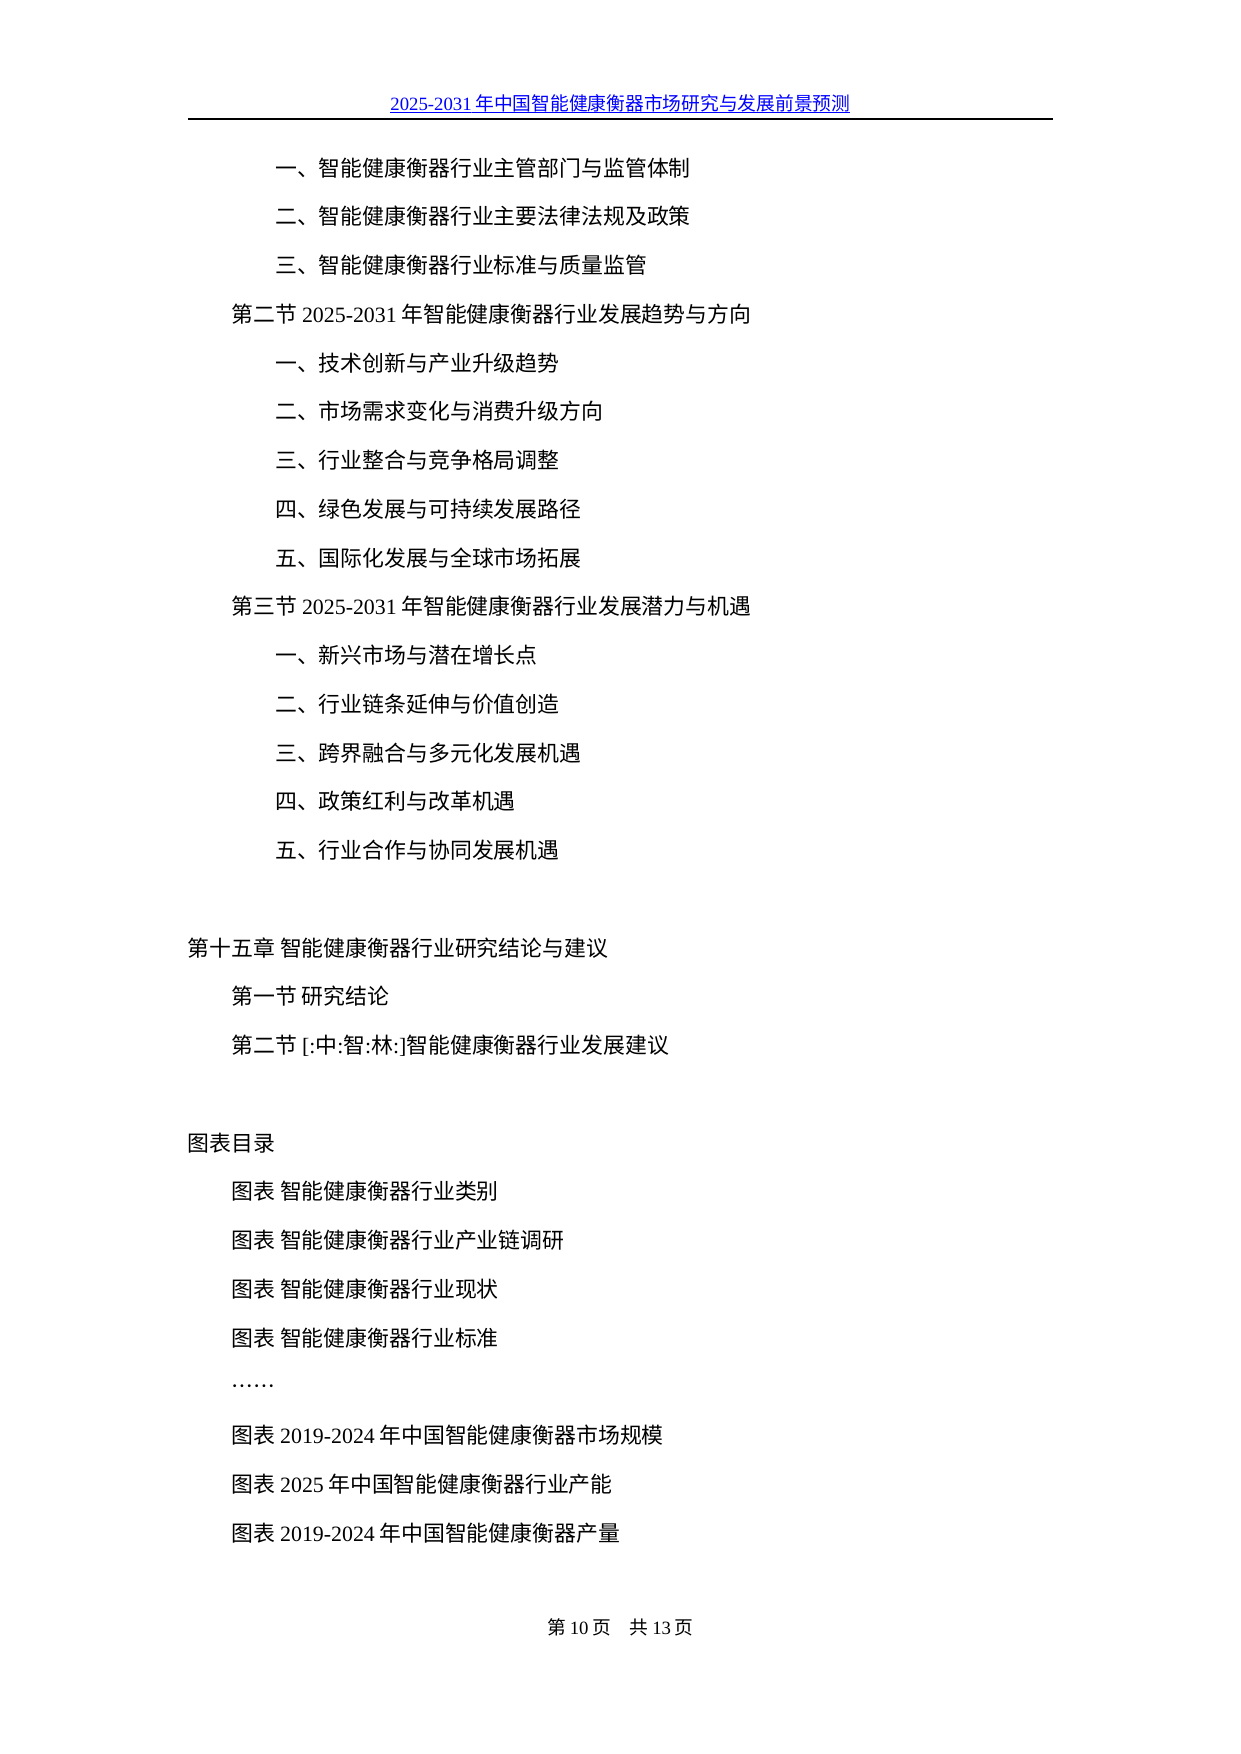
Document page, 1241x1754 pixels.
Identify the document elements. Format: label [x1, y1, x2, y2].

text [187, 150, 1053, 1548]
